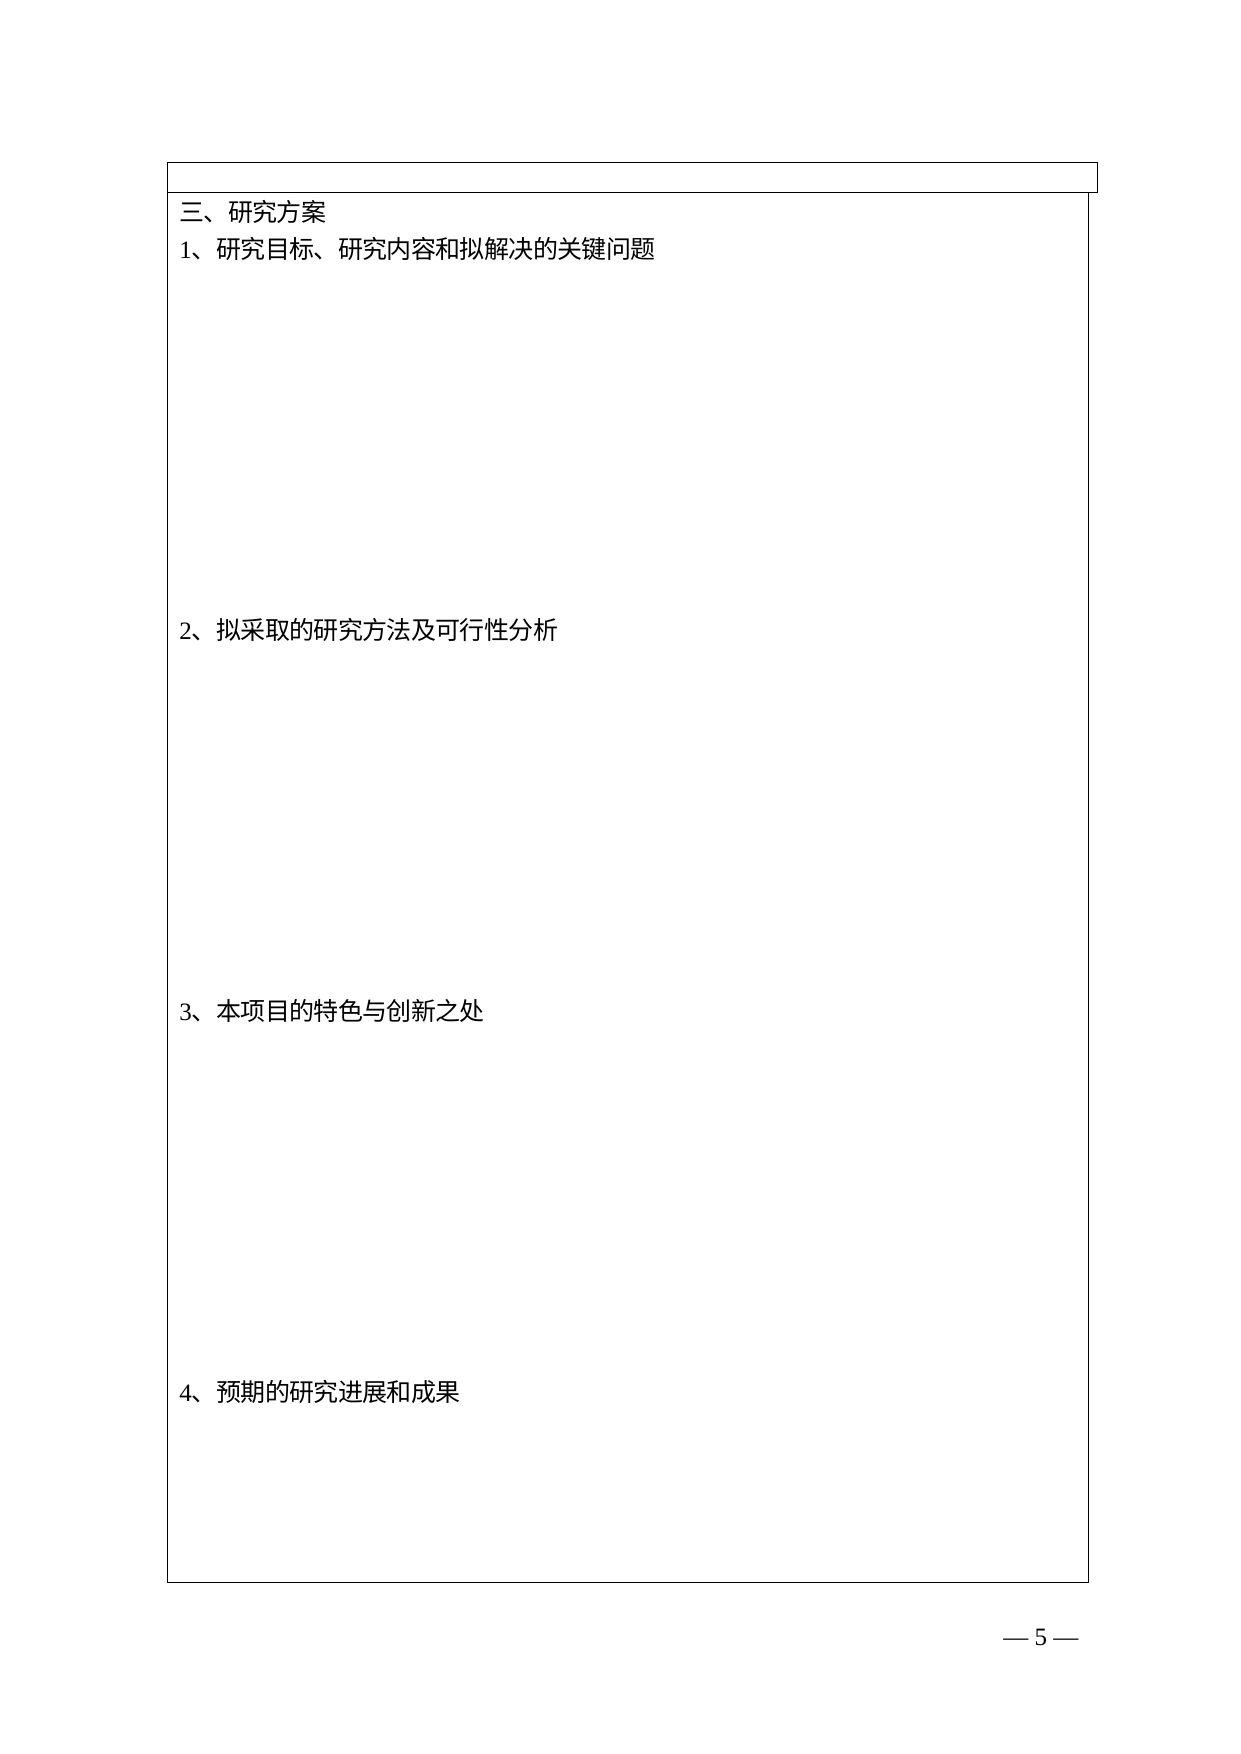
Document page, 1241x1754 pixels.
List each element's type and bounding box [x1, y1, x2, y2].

table_cell [168, 163, 1097, 192]
table_cell [168, 193, 1088, 1582]
